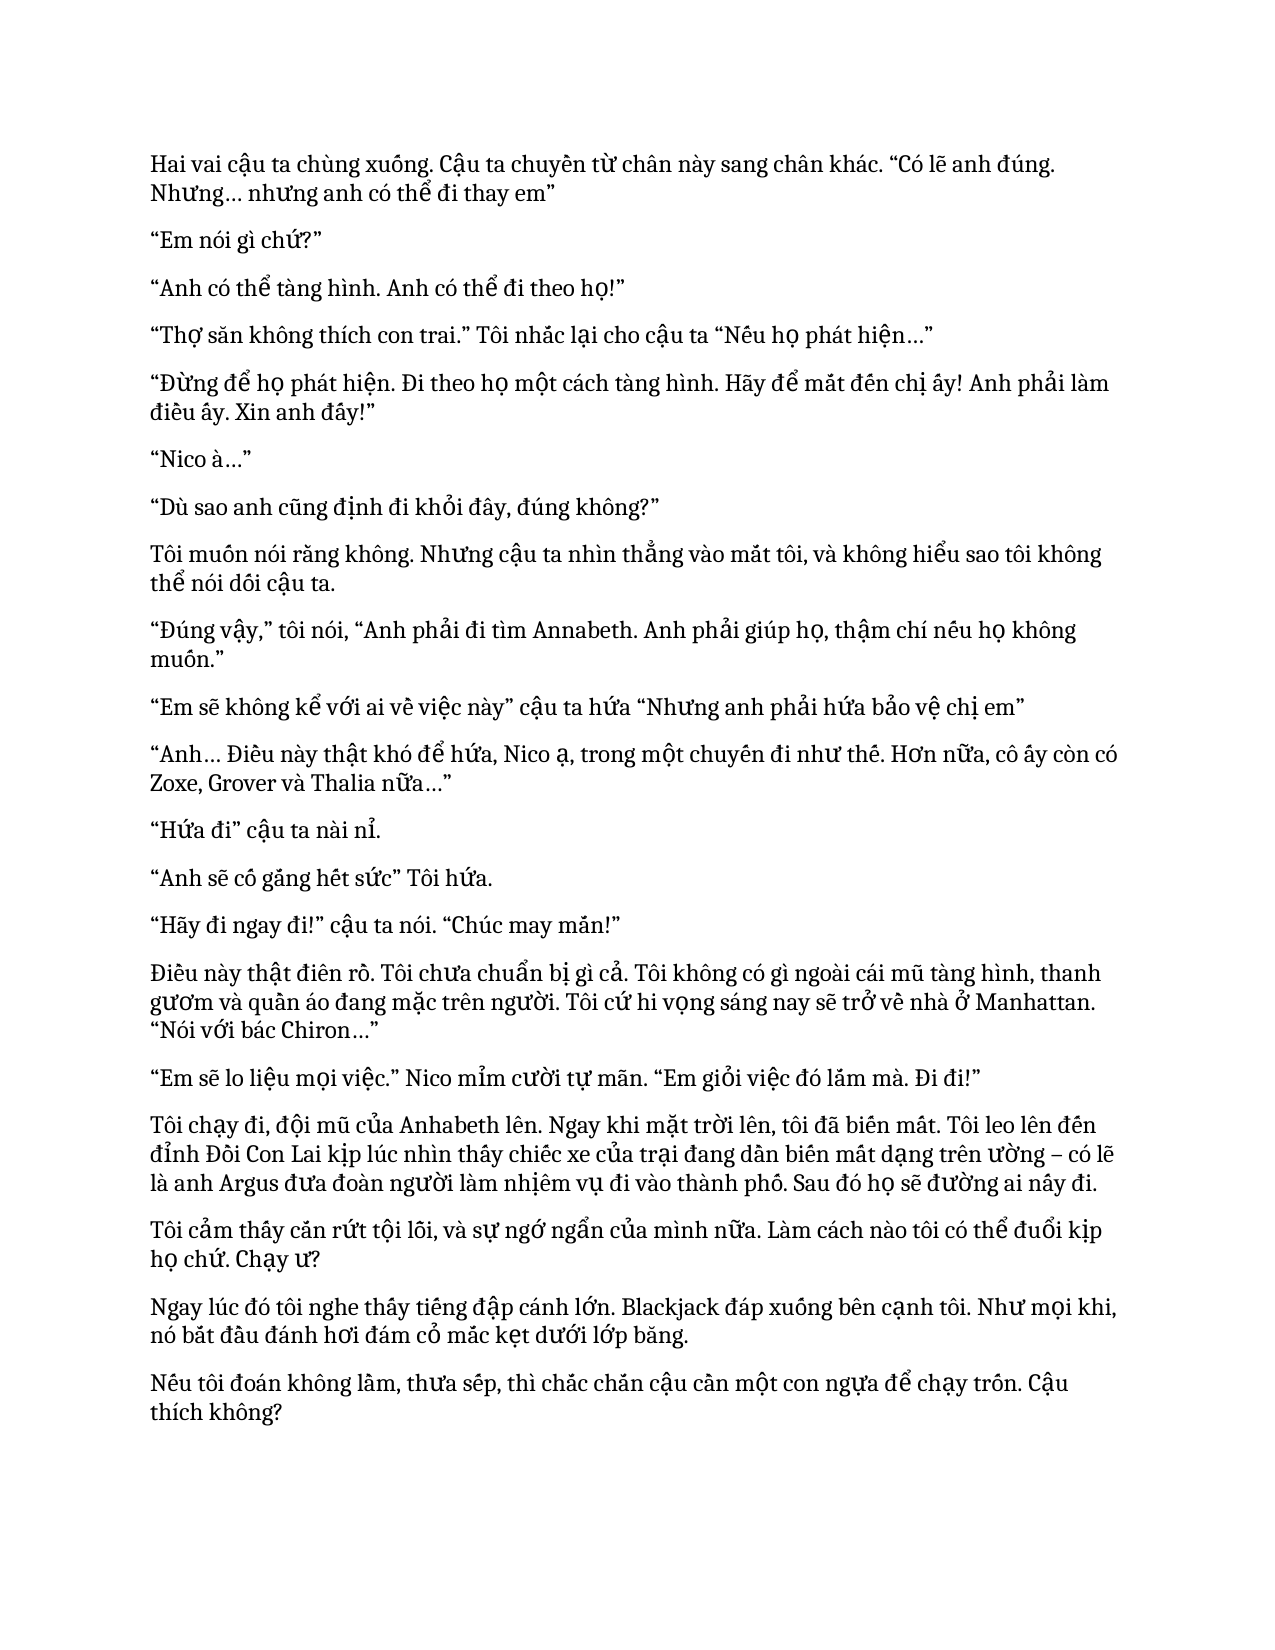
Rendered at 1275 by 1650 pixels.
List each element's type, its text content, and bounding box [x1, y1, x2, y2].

text “Nico à…” [150, 445, 1125, 474]
text Hai vai cậu ta chùng xuống. Cậu ta chuyền từ chân này sang chân khác. “Có lẽ anh đúng. Nhưng… nhưng anh có thể đi thay em” [150, 150, 1125, 207]
text “Anh sẽ cố gắng hết sức” Tôi hứa. [150, 864, 1125, 892]
text “Đúng vậy,” tôi nói, “Anh phải đi tìm Annabeth. Anh phải giúp họ, thậm chí nếu họ không muốn.” [150, 616, 1125, 674]
text “Đừng để họ phát hiện. Đi theo họ một cách tàng hình. Hãy để mắt đến chị ấy! Anh phải làm điều ấy. Xin anh đấy!” [150, 369, 1125, 426]
text Điều này thật điên rồ. Tôi chưa chuẩn bị gì cả. Tôi không có gì ngoài cái mũ tàng hình, thanh gươm và quần áo đang mặc trên người. Tôi cứ hi vọng sáng nay sẽ trở về nhà ở Manhattan. “Nói với bác Chiron…” [150, 959, 1125, 1045]
text “Anh có thể tàng hình. Anh có thể đi theo họ!” [150, 274, 1125, 302]
text “Em nói gì chứ?” [150, 226, 1125, 255]
text “Em sẽ không kể với ai về việc này” cậu ta hứa “Nhưng anh phải hứa bảo vệ chị em” [150, 692, 1125, 721]
text Tôi cảm thấy cắn rứt tội lỗi, và sự ngớ ngẩn của mình nữa. Làm cách nào tôi có thể đuổi kịp họ chứ. Chạy ư? [150, 1216, 1125, 1274]
text “Em sẽ lo liệu mọi việc.” Nico mỉm cười tự mãn. “Em giỏi việc đó lắm mà. Đi đi!” [150, 1064, 1125, 1092]
text “Dù sao anh cũng định đi khỏi đây, đúng không?” [150, 492, 1125, 521]
text “Thợ săn không thích con trai.” Tôi nhắc lại cho cậu ta “Nếu họ phát hiện…” [150, 321, 1125, 350]
text Tôi muốn nói rằng không. Nhưng cậu ta nhìn thẳng vào mắt tôi, và không hiểu sao tôi không thể nói dối cậu ta. [150, 540, 1125, 597]
text “Anh… Điều này thật khó để hứa, Nico ạ, trong một chuyến đi như thế. Hơn nữa, cô ấy còn có Zoxe, Grover và Thalia nữa…” [150, 740, 1125, 797]
text Ngay lúc đó tôi nghe thấy tiếng đập cánh lớn. Blackjack đáp xuống bên cạnh tôi. Như mọi khi, nó bắt đầu đánh hơi đám cỏ mắc kẹt dưới lớp băng. [150, 1292, 1125, 1350]
text “Hãy đi ngay đi!” cậu ta nói. “Chúc may mắn!” [150, 911, 1125, 940]
text Nếu tôi đoán không lầm, thưa sếp, thì chắc chắn cậu cần một con ngựa để chạy trốn. Cậu thích không? [150, 1369, 1125, 1426]
text “Hứa đi” cậu ta nài nỉ. [150, 816, 1125, 845]
text Tôi chạy đi, đội mũ của Anhabeth lên. Ngay khi mặt trời lên, tôi đã biến mất. Tôi leo lên đến đỉnh Đồi Con Lai kịp lúc nhìn thấy chiếc xe của trại đang dần biến mất dạng trên ường – có lẽ là anh Argus đưa đoàn người làm nhịêm vụ đi vào thành phố. Sau đó họ sẽ đường ai nấy đi. [150, 1111, 1125, 1197]
